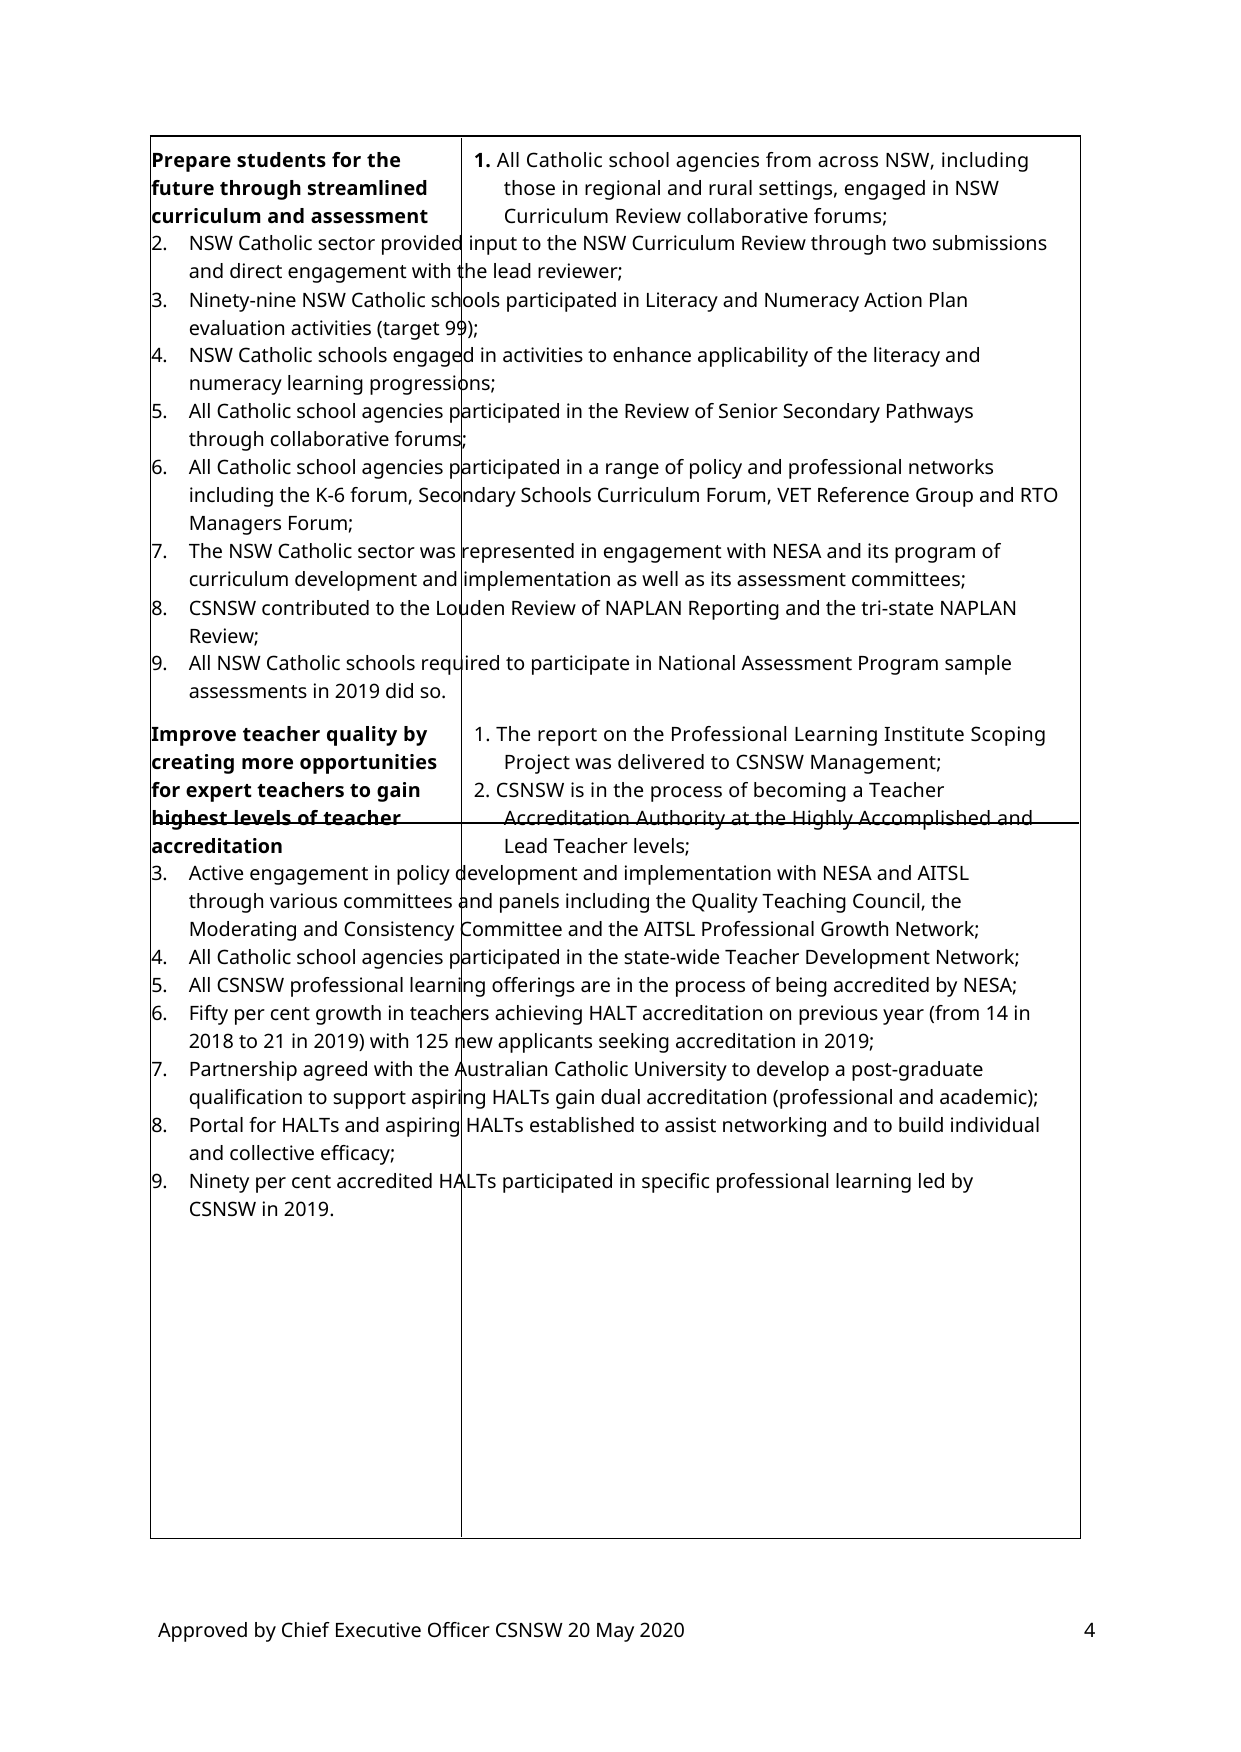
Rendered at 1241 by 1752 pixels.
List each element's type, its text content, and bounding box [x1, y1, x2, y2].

table_header Prepare students for the 1. All Catholic school agencies from across NSW, including future through streamlined those in regional and rural settings, engaged in NSW curriculum and assessment Curriculum Review collaborative forums; NSW Catholic sector provided input to the NSW Curriculum Review through two submissions and direct engagement with the lead reviewer; Ninety-nine NSW Catholic schools participated in Literacy and Numeracy Action Plan evaluation activities (target 99); NSW Catholic schools engaged in activities to enhance applicability of the literacy and numeracy learning progressions; All Catholic school agencies participated in the Review of Senior Secondary Pathways through collaborative forums; All Catholic school agencies participated in a range of policy and professional networks including the K-6 forum, Secondary Schools Curriculum Forum, VET Reference Group and RTO Managers Forum; The NSW Catholic sector was represented in engagement with NESA and its program of curriculum development and implementation as well as its assessment committees; CSNSW contributed to the Louden Review of NAPLAN Reporting and the tri-state NAPLAN Review; All NSW Catholic schools required to participate in National Assessment Program sample assessments in 2019 did so. Improve teacher quality by 1. The report on the Professional Learning Institute Scoping creating more opportunities Project was delivered to CSNSW Management; for expert teachers to gain 2. CSNSW is in the process of becoming a Teacher highest levels of teacher Accreditation Authority at the Highly Accomplished and accreditation Lead Teacher levels; Active engagement in policy development and implementation with NESA and AITSL through various committees and panels including the Quality Teaching Council, the Moderating and Consistency Committee and the AITSL Professional Growth Network; All Catholic school agencies participated in the state-wide Teacher Development Network; All CSNSW professional learning offerings are in the process of being accredited by NESA; Fifty per cent growth in teachers achieving HALT accreditation on previous year (from 14 in 2018 to 21 in 2019) with 125 new applicants seeking accreditation in 2019; Partnership agreed with the Australian Catholic University to develop a post-graduate qualification to support aspiring HALTs gain dual accreditation (professional and academic); Portal for HALTs and aspiring HALTs established to assist networking and to build individual and collective efficacy; Ninety per cent accredited HALTs participated in specific professional learning led by CSNSW in 2019. [151, 137, 461, 1537]
table_header Prepare students for the 1. All Catholic school agencies from across NSW, including future through streamlined those in regional and rural settings, engaged in NSW curriculum and assessment Curriculum Review collaborative forums; NSW Catholic sector provided input to the NSW Curriculum Review through two submissions and direct engagement with the lead reviewer; Ninety-nine NSW Catholic schools participated in Literacy and Numeracy Action Plan evaluation activities (target 99); NSW Catholic schools engaged in activities to enhance applicability of the literacy and numeracy learning progressions; All Catholic school agencies participated in the Review of Senior Secondary Pathways through collaborative forums; All Catholic school agencies participated in a range of policy and professional networks including the K-6 forum, Secondary Schools Curriculum Forum, VET Reference Group and RTO Managers Forum; The NSW Catholic sector was represented in engagement with NESA and its program of curriculum development and implementation as well as its assessment committees; CSNSW contributed to the Louden Review of NAPLAN Reporting and the tri-state NAPLAN Review; All NSW Catholic schools required to participate in National Assessment Program sample assessments in 2019 did so. Improve teacher quality by 1. The report on the Professional Learning Institute Scoping creating more opportunities Project was delivered to CSNSW Management; for expert teachers to gain 2. CSNSW is in the process of becoming a Teacher highest levels of teacher Accreditation Authority at the Highly Accomplished and accreditation Lead Teacher levels; Active engagement in policy development and implementation with NESA and AITSL through various committees and panels including the Quality Teaching Council, the Moderating and Consistency Committee and the AITSL Professional Growth Network; All Catholic school agencies participated in the state-wide Teacher Development Network; All CSNSW professional learning offerings are in the process of being accredited by NESA; Fifty per cent growth in teachers achieving HALT accreditation on previous year (from 14 in 2018 to 21 in 2019) with 125 new applicants seeking accreditation in 2019; Partnership agreed with the Australian Catholic University to develop a post-graduate qualification to support aspiring HALTs gain dual accreditation (professional and academic); Portal for HALTs and aspiring HALTs established to assist networking and to build individual and collective efficacy; Ninety per cent accredited HALTs participated in specific professional learning led by CSNSW in 2019. [462, 137, 1080, 1537]
text Approved by Chief Executive Officer CSNSW 20 May 2020 4 [158, 1618, 1113, 1642]
